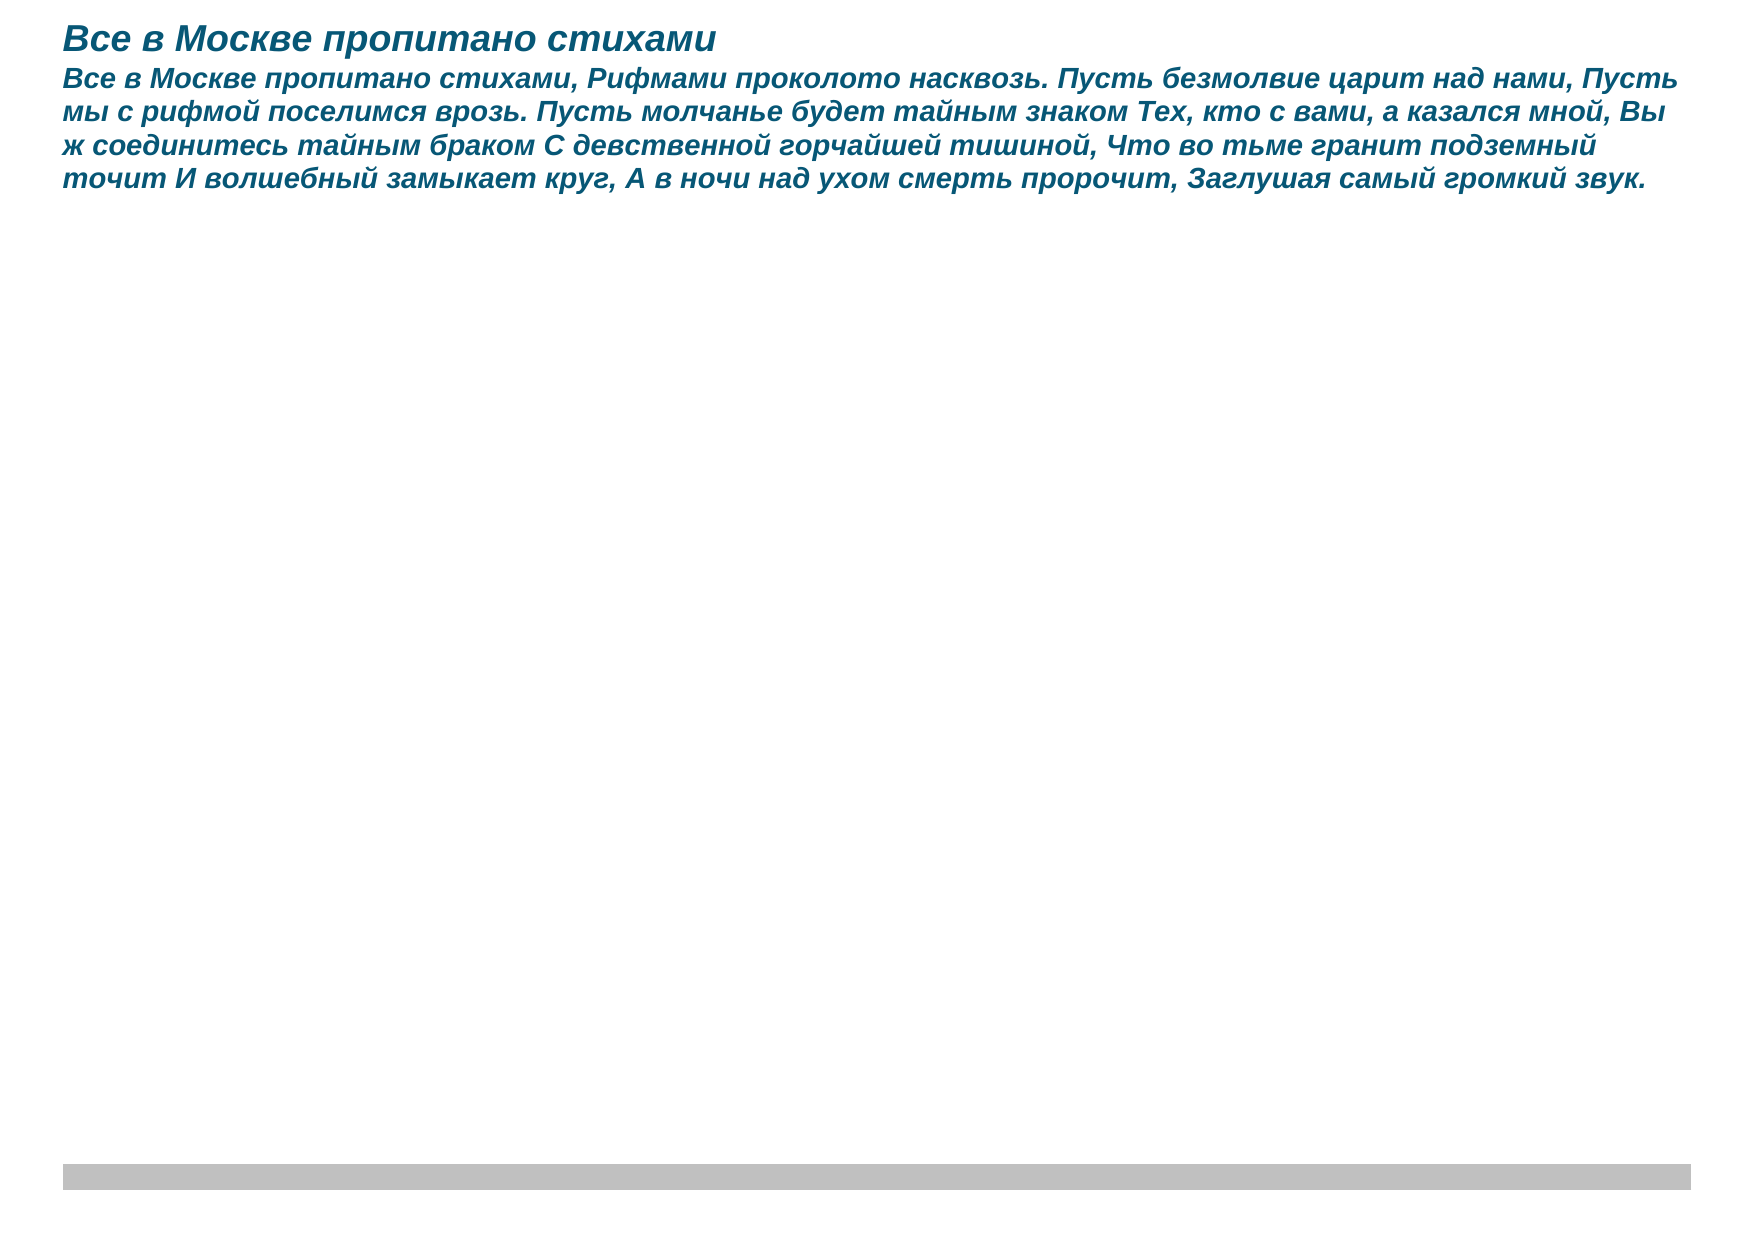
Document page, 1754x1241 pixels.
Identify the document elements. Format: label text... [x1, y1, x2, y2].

subtitle Все в Москве пропитано стихами [62, 17, 1691, 60]
text Все в Москве пропитано стихами, [62, 61, 1691, 195]
